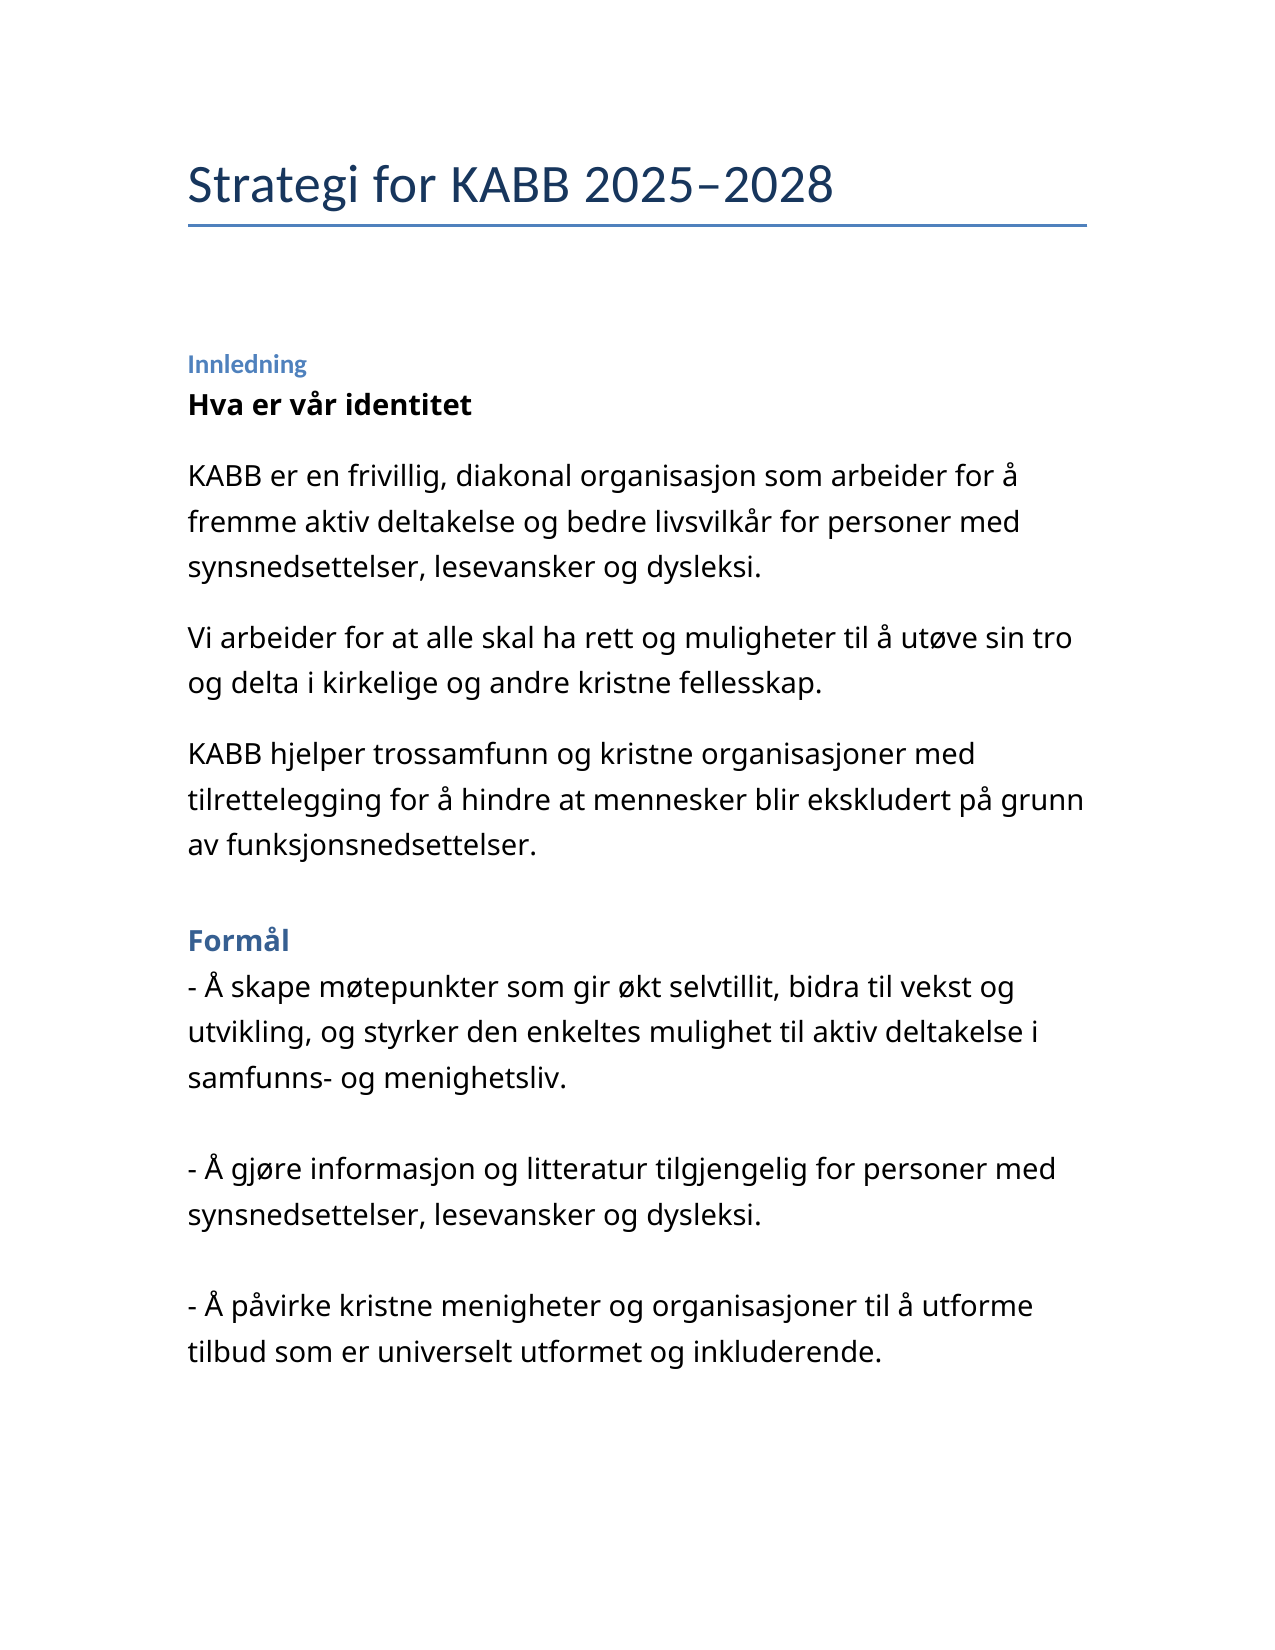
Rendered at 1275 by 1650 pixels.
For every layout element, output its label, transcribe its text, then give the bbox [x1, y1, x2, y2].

text Vi arbeider for at alle skal ha rett og muligheter til å utøve sin tro og delta i kirkelige og andre kristne fellesskap. [187, 617, 1087, 702]
text KABB er en frivillig, diakonal organisasjon som arbeider for å fremme aktiv deltakelse og bedre livsvilkår for personer med synsnedsettelser, lesevansker og dysleksi. [187, 455, 1087, 586]
text - Å skape møtepunkter som gir økt selvtillit, bidra til vekst og utvikling, og styrker den enkeltes mulighet til aktiv deltakelse i samfunns- og menighetsliv. - Å gjøre informasjon og litteratur tilgjengelig for personer med synsnedsettelser, lesevansker og dysleksi. - Å påvirke kristne menigheter og organisasjoner til å utforme tilbud som er universelt utformet og inkluderende. [187, 966, 1087, 1371]
text Hva er vår identitet [187, 385, 1087, 424]
subtitle Innledning [187, 347, 1087, 380]
subtitle Formål [187, 920, 1087, 960]
title Strategi for KABB 2025–2028 [187, 150, 1087, 227]
text KABB hjelper trossamfunn og kristne organisasjoner med tilrettelegging for å hindre at mennesker blir ekskludert på grunn av funksjonsnedsettelser. [187, 733, 1087, 864]
